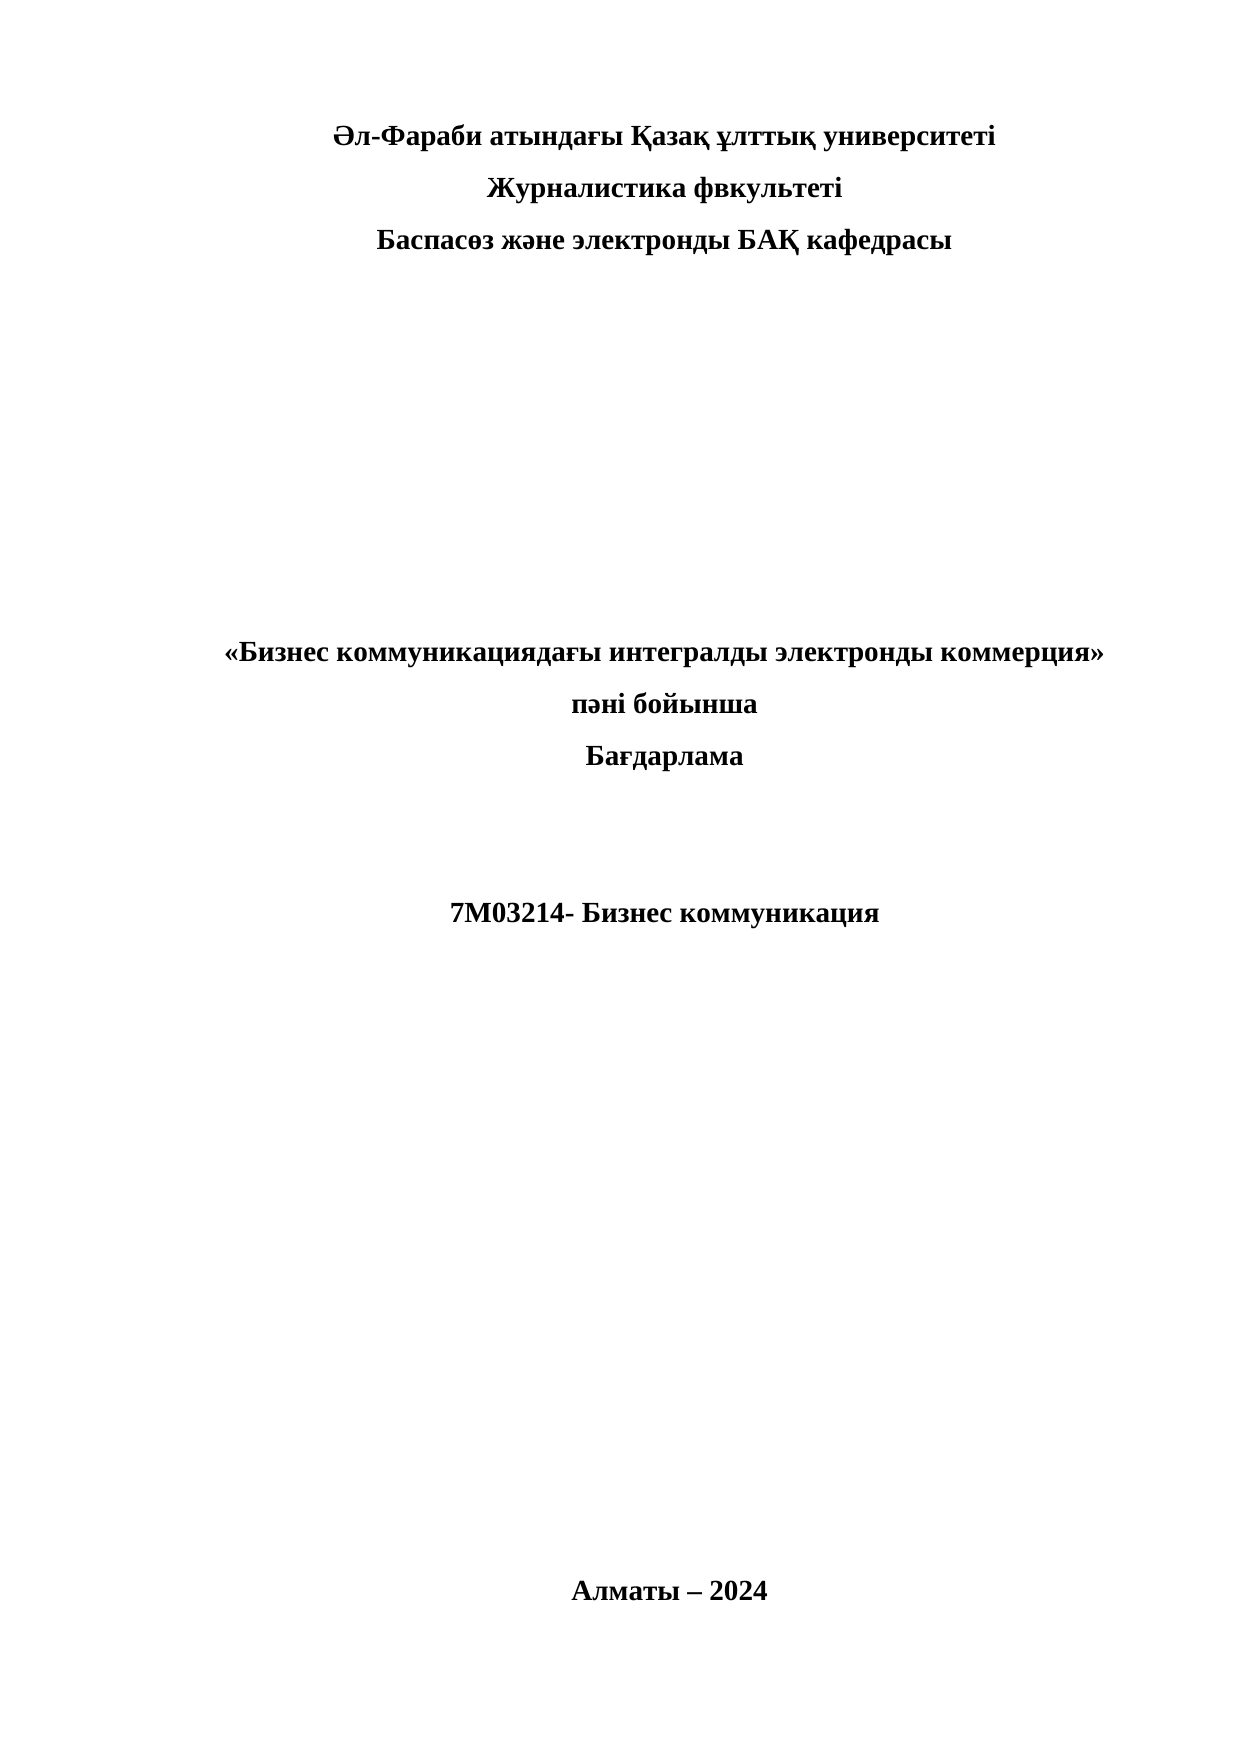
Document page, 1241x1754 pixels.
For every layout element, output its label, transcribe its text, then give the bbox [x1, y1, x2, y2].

text «Бизнес коммуникациядағы интегралды электронды коммерция» [177, 634, 1152, 668]
text Баспасөз және электронды БАҚ кафедрасы [177, 222, 1152, 256]
text Бағдарлама [177, 738, 1152, 772]
text 7М03214- Бизнес коммуникация [177, 895, 1152, 929]
text Журналистика фвкультеті [177, 170, 1152, 204]
text Алматы – 2024 [177, 1573, 1152, 1607]
text Әл-Фараби атындағы Қазақ ұлттық университеті [177, 118, 1152, 152]
text пәні бойынша [177, 686, 1152, 720]
